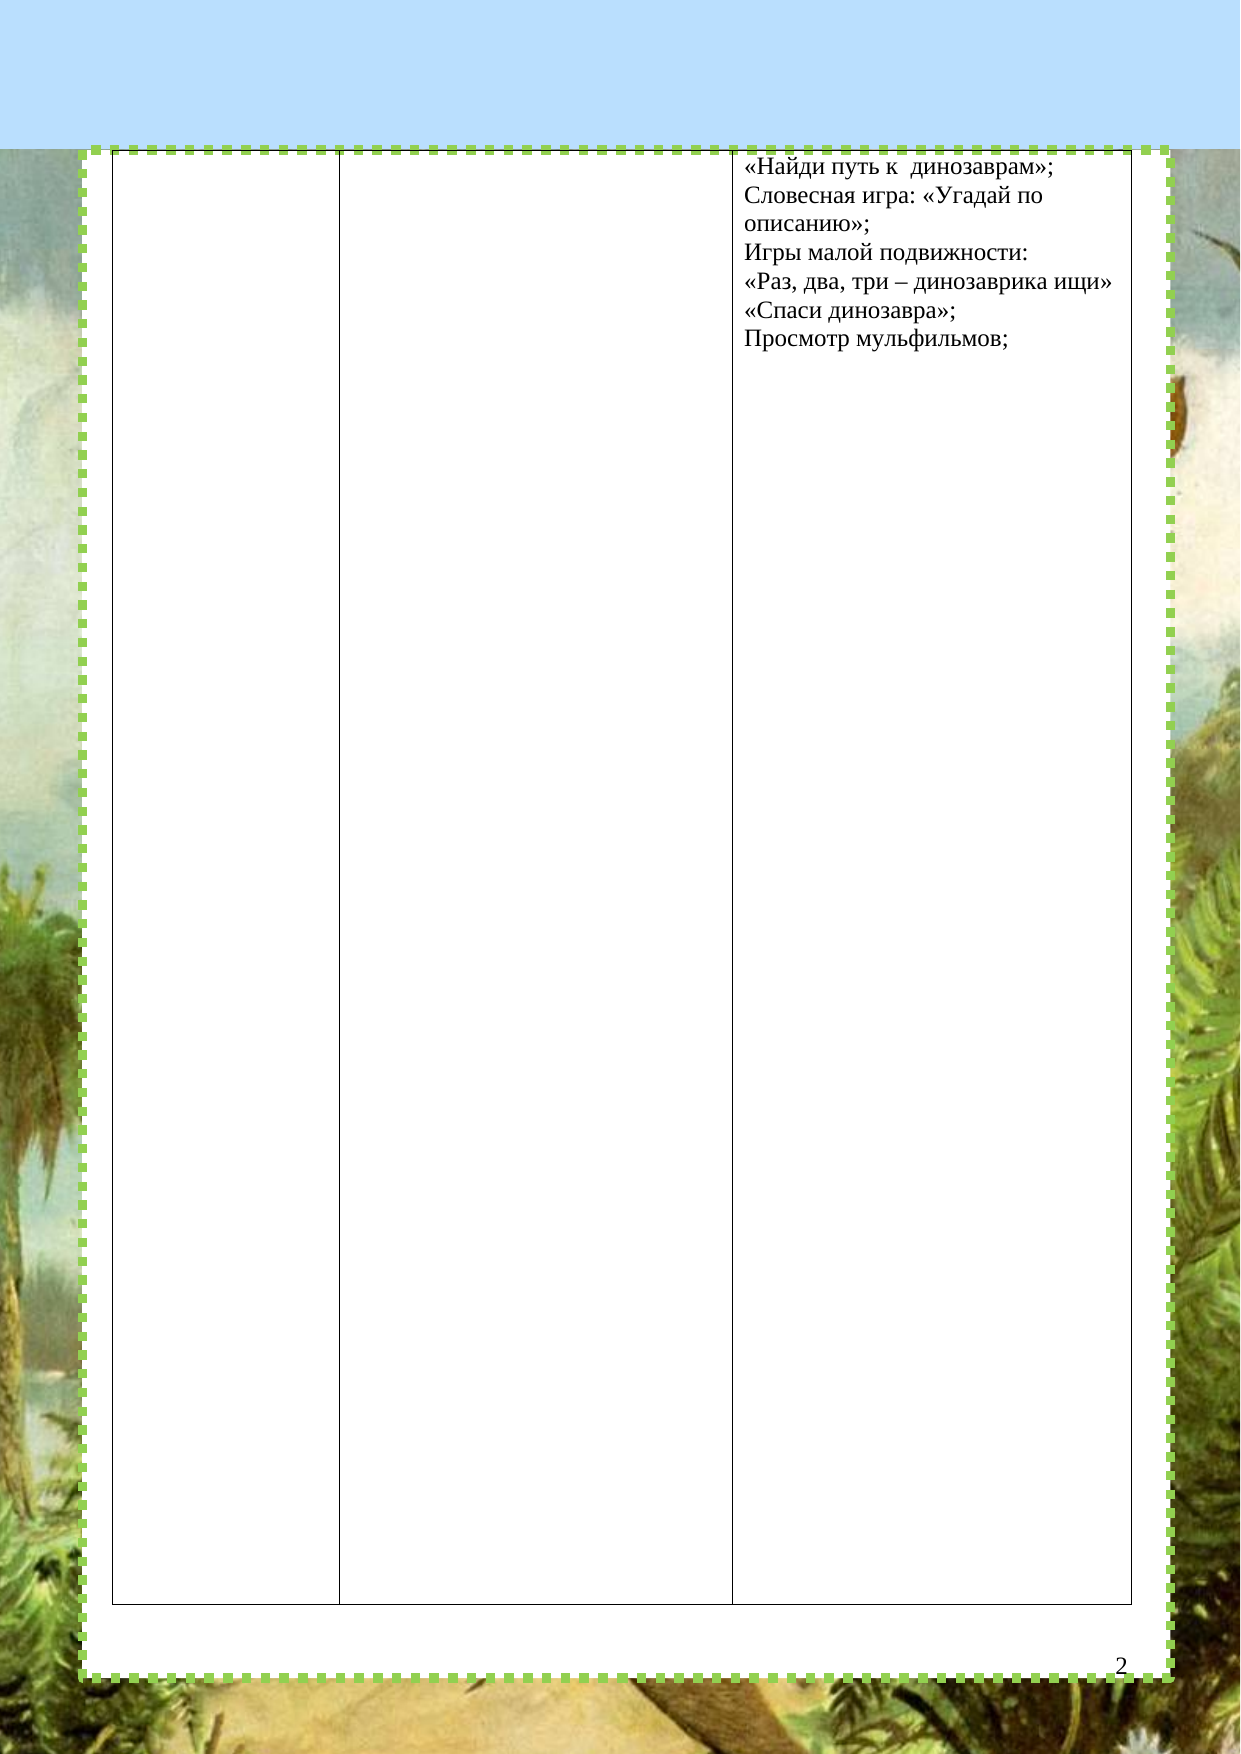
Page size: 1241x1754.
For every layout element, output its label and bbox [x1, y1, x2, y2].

table_cell [340, 151, 732, 1604]
picture [0, 149, 1241, 1754]
table_cell [733, 151, 1131, 1604]
table_cell [113, 151, 339, 1604]
